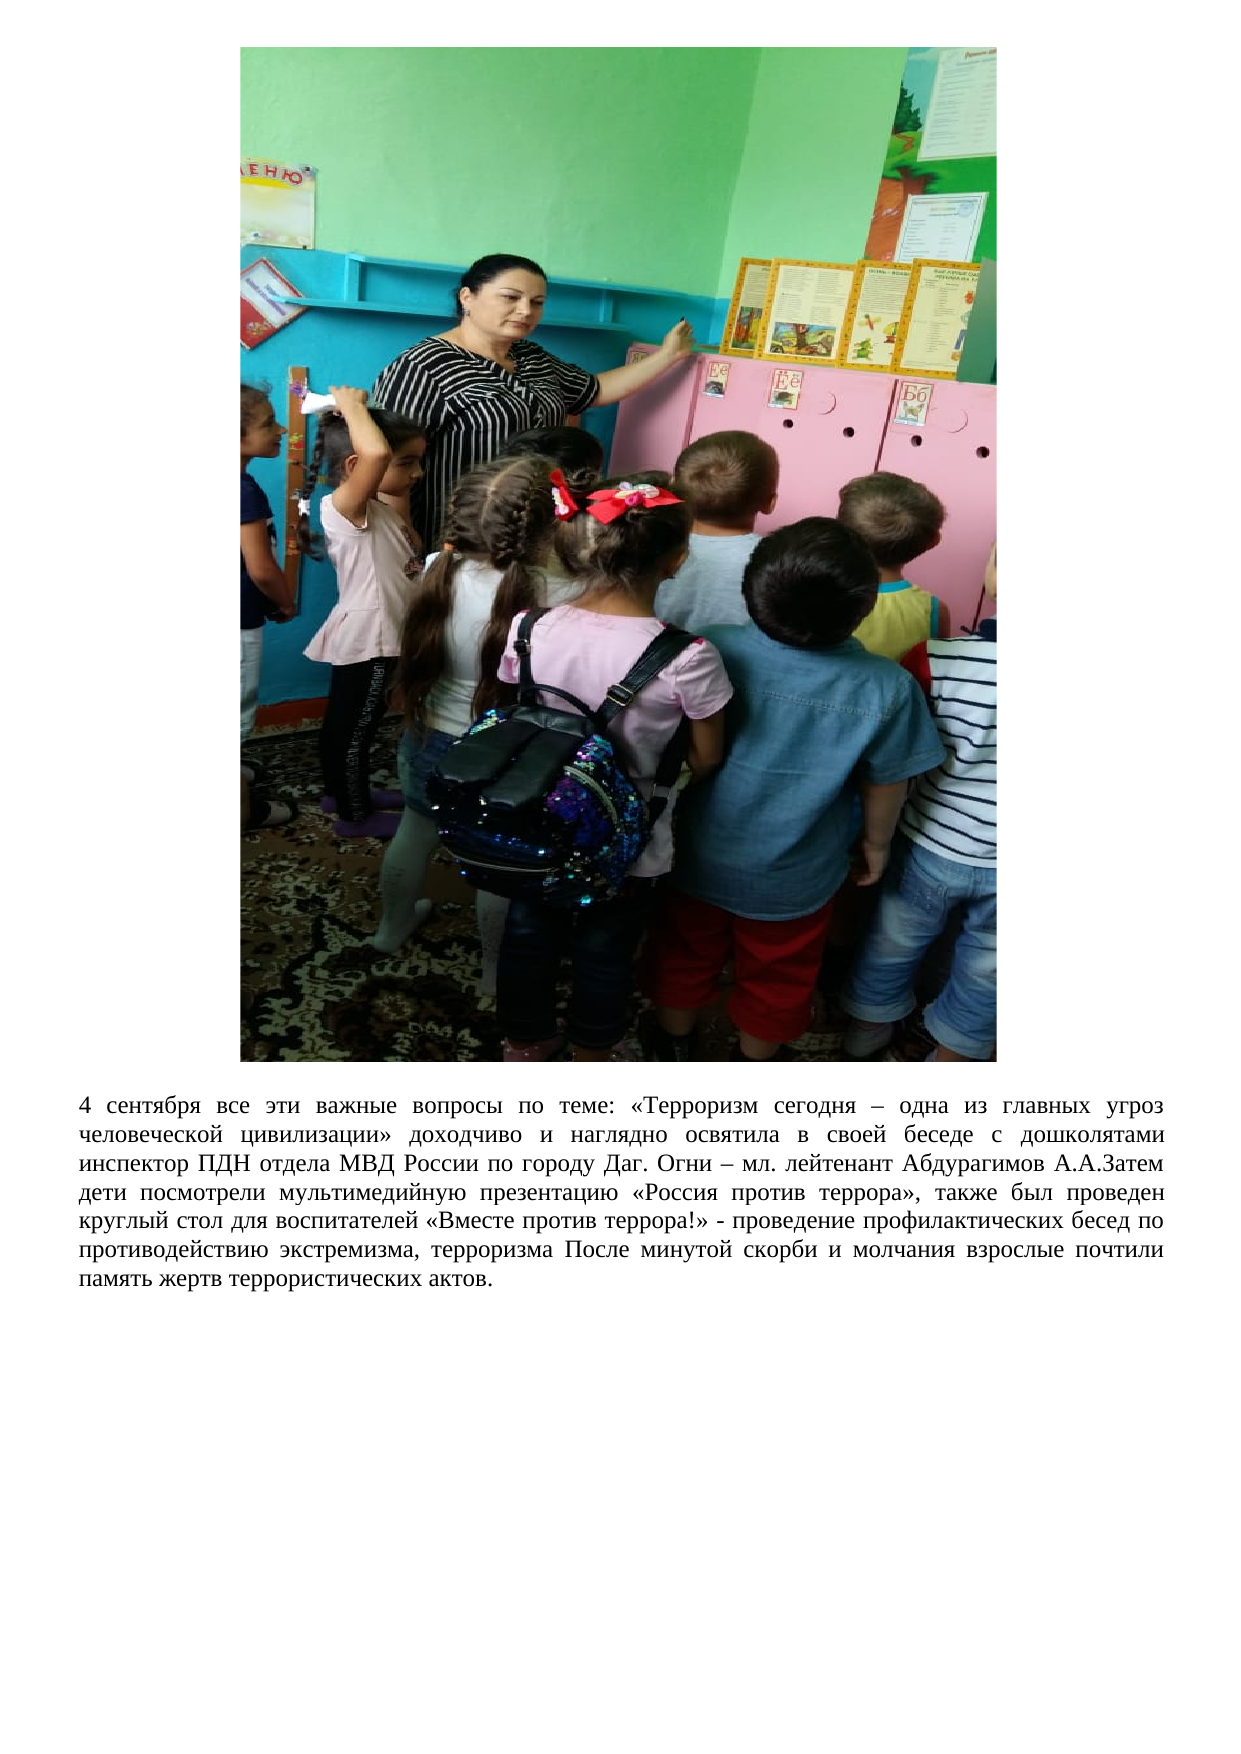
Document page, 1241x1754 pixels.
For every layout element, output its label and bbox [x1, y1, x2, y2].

table_cell [75, 15, 1168, 1726]
picture [240, 47, 997, 1062]
